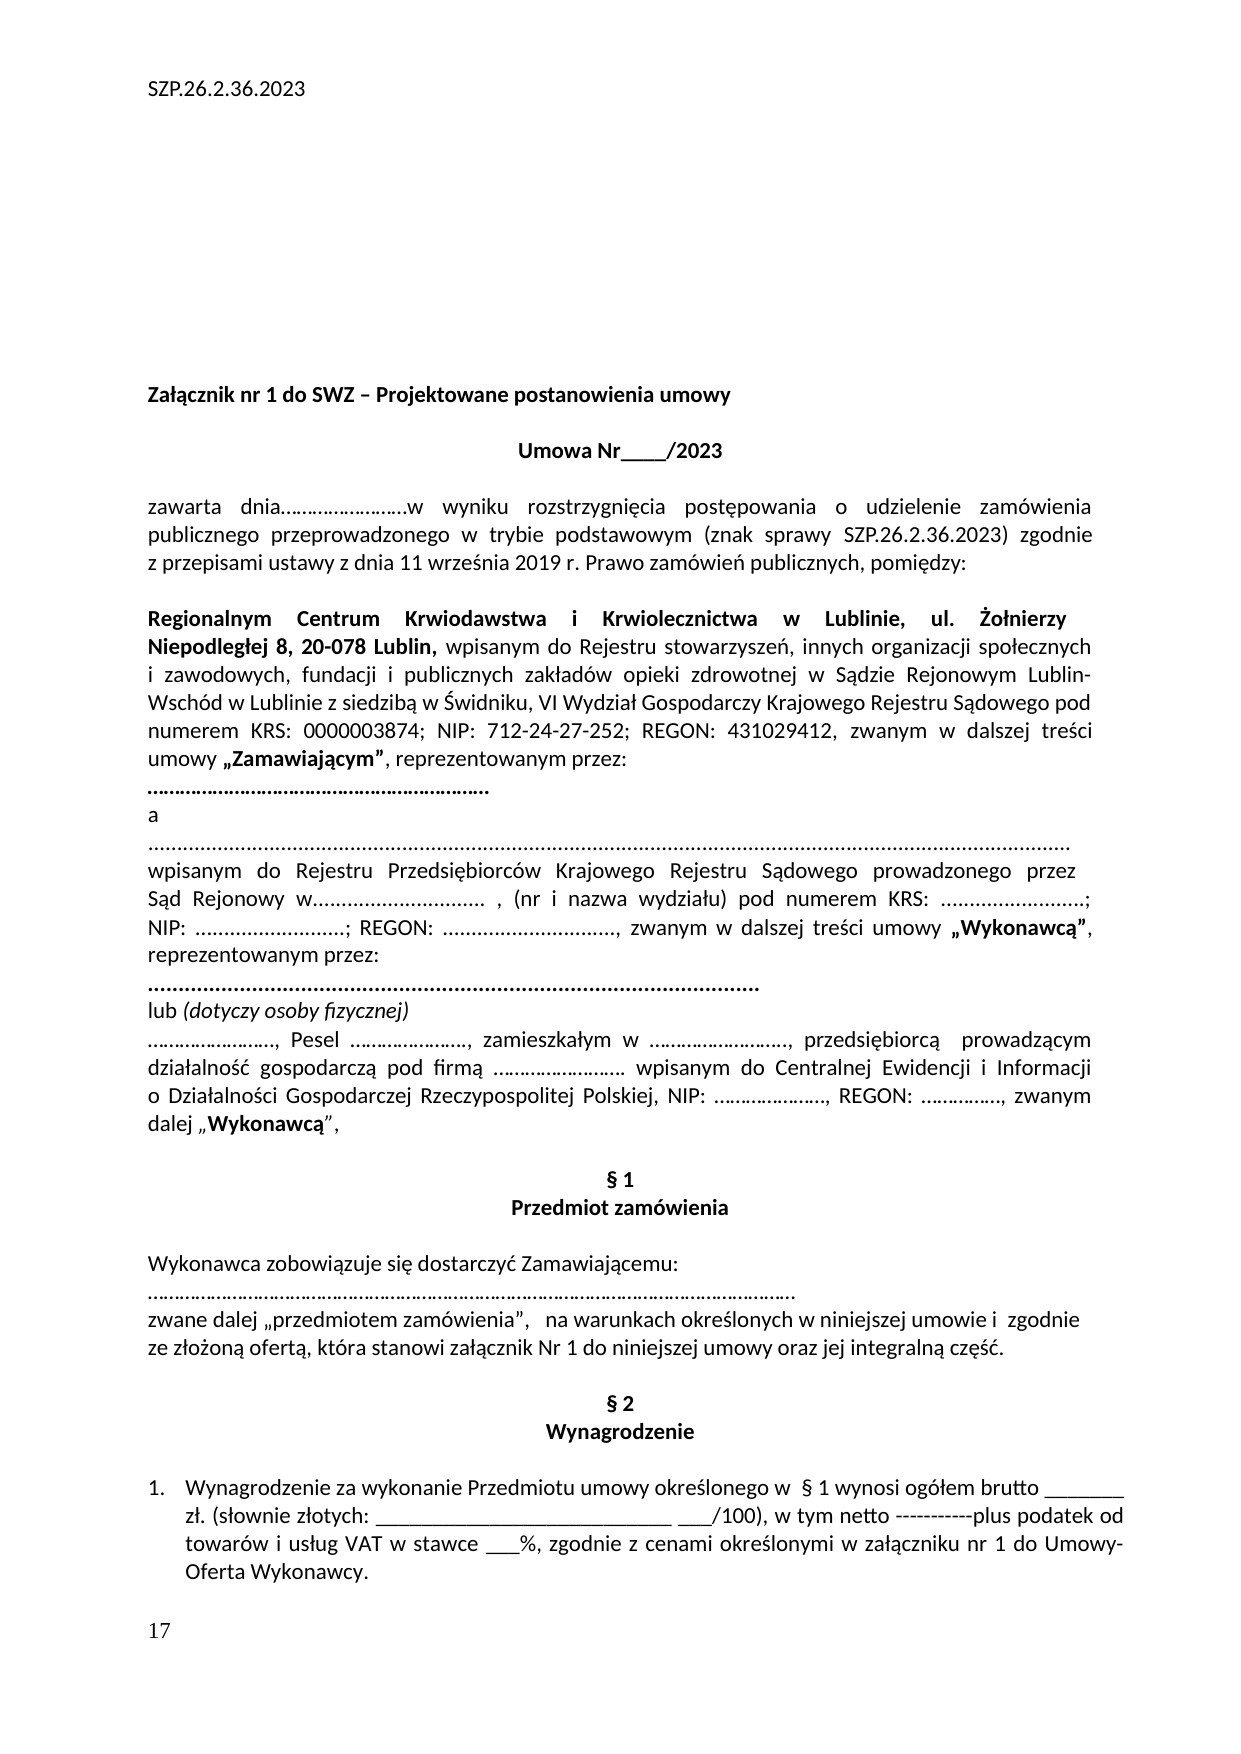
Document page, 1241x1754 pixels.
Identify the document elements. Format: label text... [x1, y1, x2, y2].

text Wykonawca zobowiązuje się dostarczyć Zamawiającemu: [148, 1249, 1093, 1277]
text Załącznik nr 1 do SWZ – Projektowane postanowienia umowy [148, 380, 1093, 408]
text § 1 [148, 1165, 1093, 1193]
text a [148, 801, 1093, 828]
text ……………………, Pesel …………………., zamieszkałym w …………………….., przedsiębiorcą prowadzącym działalność gospodarczą pod firmą ……………………. wpisanym do Centralnej Ewidencji i Informacji o Działalności Gospodarczej Rzeczypospolitej Polskiej, NIP: …………………, REGON: ……………, zwanym dalej „Wykonawcą”, [148, 1025, 1093, 1137]
text ................................................................................................................................................................ [148, 828, 1093, 857]
text lub (dotyczy osoby fizycznej) [148, 997, 1093, 1025]
text § 2 Wynagrodzenie [148, 1389, 1093, 1445]
text Przedmiot zamówienia [148, 1193, 1093, 1221]
text zawarta dnia……………………w wyniku rozstrzygnięcia postępowania o udzielenie zamówienia publicznego przeprowadzonego w trybie podstawowym (znak sprawy SZP.26.2.36.2023) zgodnie z przepisami ustawy z dnia 11 września 2019 r. Prawo zamówień publicznych, pomiędzy: [148, 492, 1093, 576]
text zwane dalej „przedmiotem zamówienia”, na warunkach określonych w niniejszej umowie i zgodnie ze złożoną ofertą, która stanowi załącznik Nr 1 do niniejszej umowy oraz jej integralną część. [148, 1305, 1093, 1361]
text ……………………………………………………… [148, 772, 1093, 801]
text …………………………………………………………………………………………………………… [148, 1277, 1093, 1305]
text Umowa Nr____/2023 [148, 436, 1093, 464]
text .................................................................................................... [148, 969, 1093, 997]
text Regionalnym Centrum Krwiodawstwa i Krwiolecznictwa w Lublinie, ul. Żołnierzy Niepodległej 8, 20-078 Lublin, wpisanym do Rejestru stowarzyszeń, innych organizacji społecznych i zawodowych, fundacji i publicznych zakładów opieki zdrowotnej w Sądzie Rejonowym Lublin-Wschód w Lublinie z siedzibą w Świdniku, VI Wydział Gospodarczy Krajowego Rejestru Sądowego pod numerem KRS: 0000003874; NIP: 712-24-27-252; REGON: 431029412, zwanym w dalszej treści umowy „Zamawiającym”, reprezentowanym przez: [148, 604, 1093, 772]
list Wynagrodzenie za wykonanie Przedmiotu umowy określonego w § 1 wynosi ogółem brutto _______ zł. (słownie złotych: __________________________ ___/100), w tym netto -----------plus podatek od towarów i usług VAT w stawce ___%, zgodnie z cenami określonymi w załączniku nr 1 do Umowy- Oferta Wykonawcy. [148, 1473, 1126, 1585]
text wpisanym do Rejestru Przedsiębiorców Krajowego Rejestru Sądowego prowadzonego przez Sąd Rejonowy w.............................. , (nr i nazwa wydziału) pod numerem KRS: .........................; NIP: ..........................; REGON: .............................., zwanym w dalszej treści umowy „Wykonawcą”, reprezentowanym przez: [148, 857, 1093, 969]
